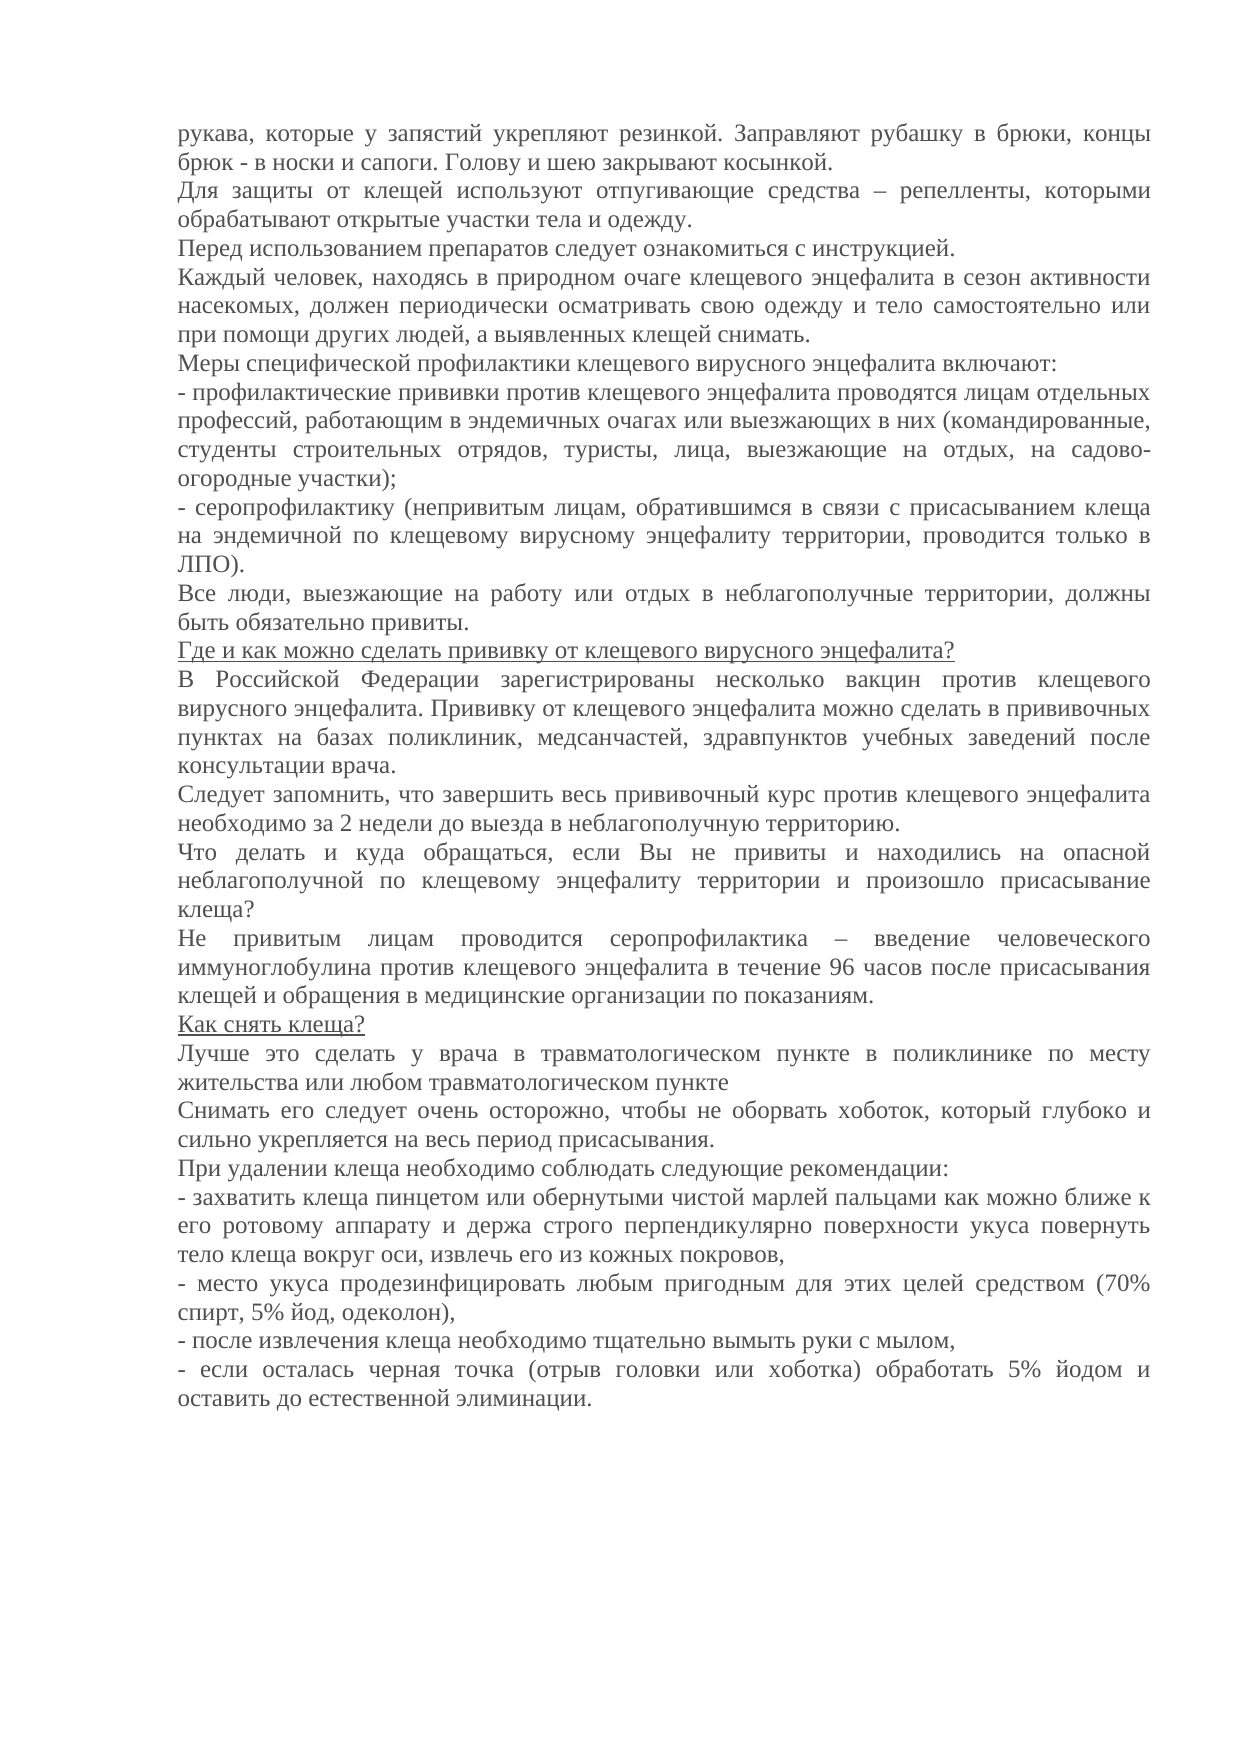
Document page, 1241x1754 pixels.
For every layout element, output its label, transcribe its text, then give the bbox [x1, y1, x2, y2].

text - профилактические прививки против клещевого энцефалита проводятся лицам отдельных профессий, работающим в эндемичных очагах или выезжающих в них (командированные, студенты строительных отрядов, туристы, лица, выезжающие на отдых, на садово-огородные участки); [177, 377, 1152, 492]
text Для защиты от клещей используют отпугивающие средства – репелленты, которыми обрабатывают открытые участки тела и одежду. [177, 176, 1152, 233]
text Каждый человек, находясь в природном очаге клещевого энцефалита в сезон активности насекомых, должен периодически осматривать свою одежду и тело самостоятельно или при помощи других людей, а выявленных клещей снимать. [177, 262, 1152, 348]
text Не привитым лицам проводится серопрофилактика – введение человеческого иммуноглобулина против клещевого энцефалита в течение 96 часов после присасывания клещей и обращения в медицинские организации по показаниям. [177, 923, 1152, 1009]
text Что делать и куда обращаться, если Вы не привиты и находились на опасной неблагополучной по клещевому энцефалиту территории и произошло присасывание клеща? [177, 837, 1152, 923]
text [177, 118, 1152, 176]
text При удалении клеща необходимо соблюдать следующие рекомендации: [177, 1153, 1152, 1182]
text - если осталась черная точка (отрыв головки или хоботка) обработать 5% йодом и оставить до естественной элиминации. [177, 1354, 1152, 1412]
text - место укуса продезинфицировать любым пригодным для этих целей средством (70% спирт, 5% йод, одеколон), [177, 1268, 1152, 1326]
text Лучше это сделать у врача в травматологическом пункте в поликлинике по месту жительства или любом травматологическом пункте [177, 1038, 1152, 1096]
text Перед использованием препаратов следует ознакомиться с инструкцией. [177, 233, 1152, 262]
text - захватить клеща пинцетом или обернутыми чистой марлей пальцами как можно ближе к его ротовому аппарату и держа строго перпендикулярно поверхности укуса повернуть тело клеща вокруг оси, извлечь его из кожных покровов, [177, 1182, 1152, 1268]
text В Российской Федерации зарегистрированы несколько вакцин против клещевого вирусного энцефалита. Прививку от клещевого энцефалита можно сделать в прививочных пунктах на базах поликлиник, медсанчастей, здравпунктов учебных заведений после консультации врача. [177, 664, 1152, 779]
text Где и как можно сделать прививку от клещевого вирусного энцефалита? [177, 636, 1152, 664]
text Снимать его следует очень осторожно, чтобы не оборвать хоботок, который глубоко и сильно укрепляется на весь период присасывания. [177, 1096, 1152, 1153]
text Следует запомнить, что завершить весь прививочный курс против клещевого энцефалита необходимо за 2 недели до выезда в неблагополучную территорию. [177, 779, 1152, 837]
text Как снять клеща? [177, 1009, 1152, 1038]
text - серопрофилактику (непривитым лицам, обратившимся в связи с присасыванием клеща на эндемичной по клещевому вирусному энцефалиту территории, проводится только в ЛПО). [177, 492, 1152, 578]
text Меры специфической профилактики клещевого вирусного энцефалита включают: [177, 348, 1152, 377]
text - после извлечения клеща необходимо тщательно вымыть руки с мылом, [177, 1326, 1152, 1354]
text Все люди, выезжающие на работу или отдых в неблагополучные территории, должны быть обязательно привиты. [177, 578, 1152, 636]
